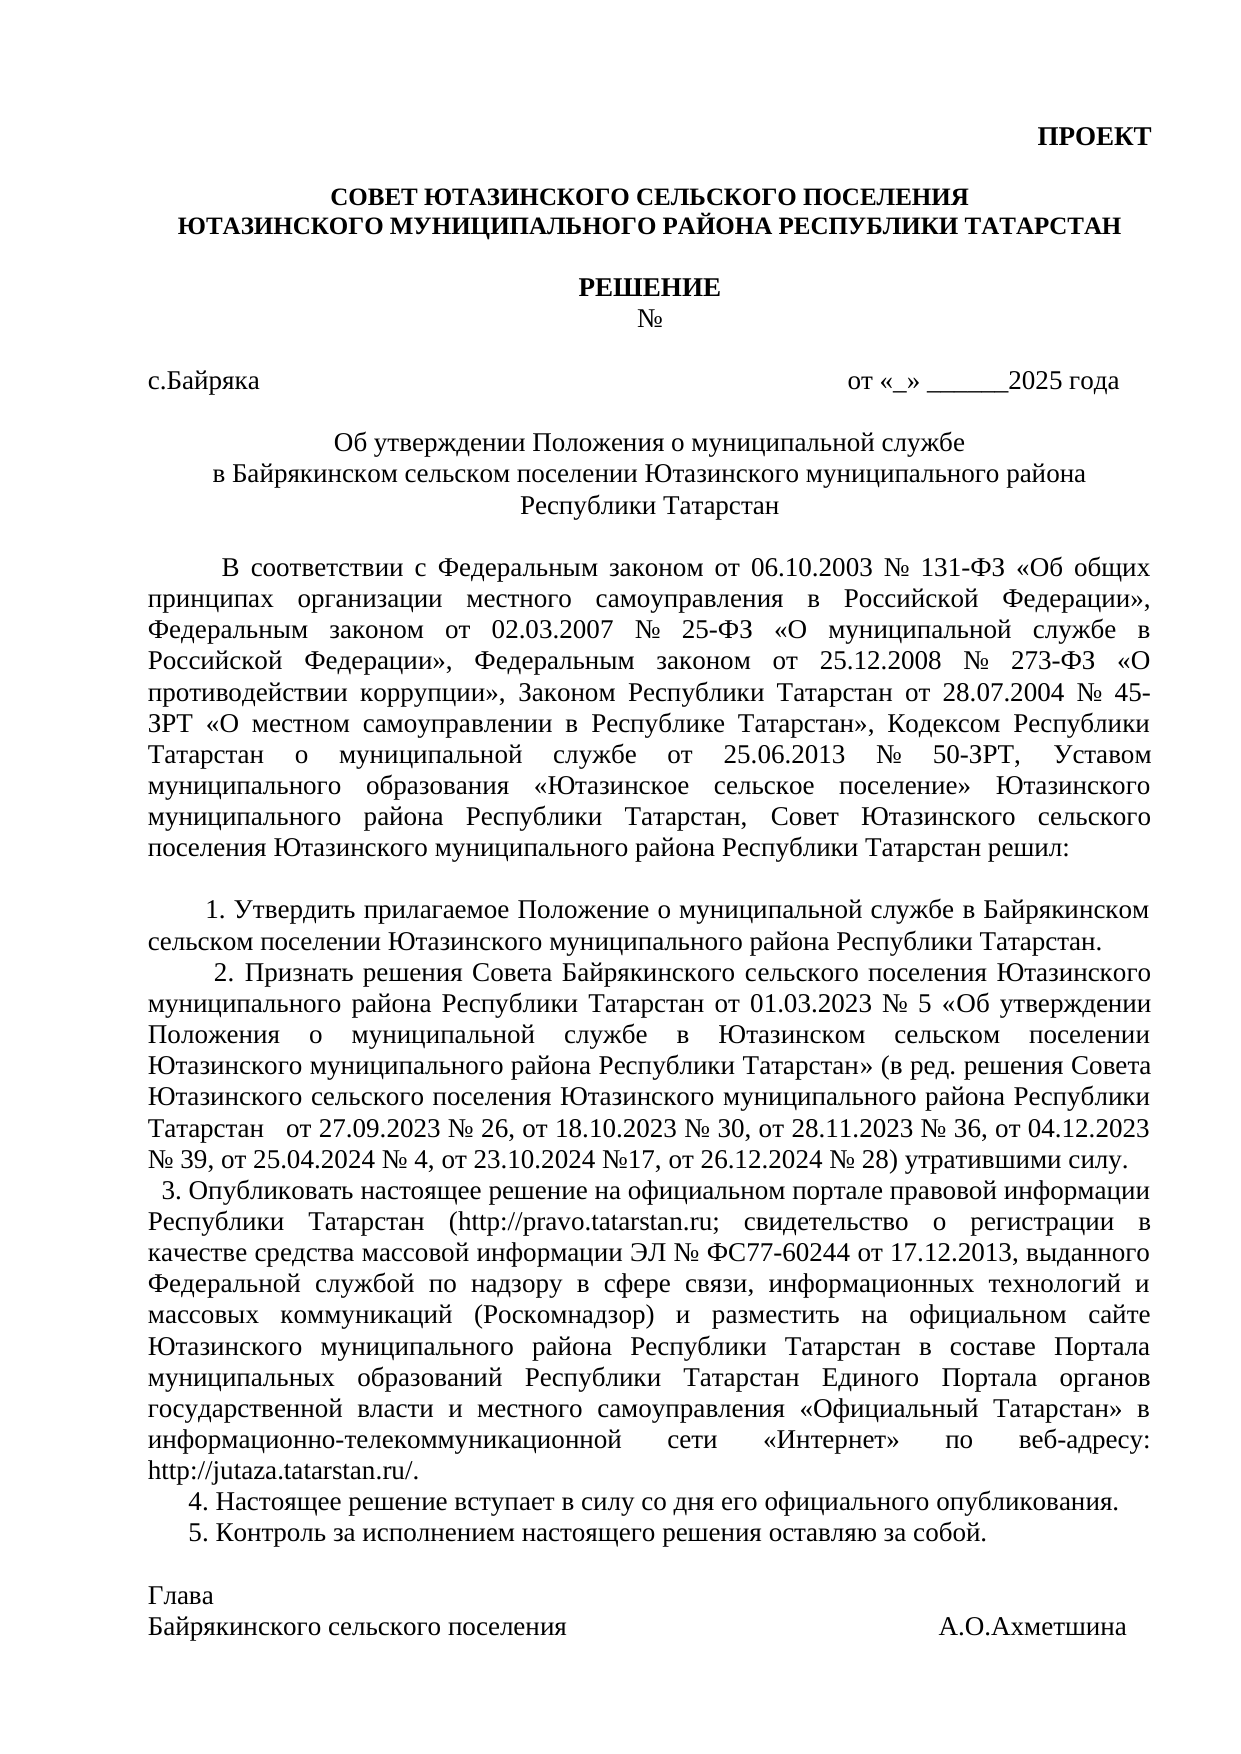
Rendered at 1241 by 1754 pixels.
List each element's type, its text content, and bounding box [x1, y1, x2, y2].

text Байрякинского сельского поселения А.О.Ахметшина [148, 1610, 1152, 1641]
text Об утверждении Положения о муниципальной службе [148, 426, 1152, 458]
text в Байрякинском сельском поселении Ютазинского муниципального района Республики Татарстан [148, 458, 1152, 520]
text РЕШЕНИЕ [148, 271, 1152, 302]
text 5. Контроль за исполнением настоящего решения оставляю за собой. [148, 1517, 1152, 1548]
text ЮТАЗИНСКОГО МУНИЦИПАЛЬНОГО РАЙОНА РЕСПУБЛИКИ ТАТАРСТАН [148, 211, 1152, 239]
text 4. Настоящее решение вступает в силу со дня его официального опубликования. [148, 1485, 1152, 1517]
text ПРОЕКТ [148, 120, 1152, 151]
text Глава [148, 1579, 1152, 1610]
text В соответствии с Федеральным законом от 06.10.2003 № 131-ФЗ «Об общих принципах организации местного самоуправления в Российской Федерации», Федеральным законом от 02.03.2007 № 25-ФЗ «О муниципальной службе в Российской Федерации», Федеральным законом от 25.12.2008 № 273-ФЗ «О противодействии коррупции», Законом Республики Татарстан от 28.07.2004 № 45-ЗРТ «О местном самоуправлении в Республике Татарстан», Кодексом Республики Татарстан о муниципальной службе от 25.06.2013 № 50-ЗРТ, Уставом муниципального образования «Ютазинское сельское поселение» Ютазинского муниципального района Республики Татарстан, Совет Ютазинского сельского поселения Ютазинского муниципального района Республики Татарстан решил: [148, 551, 1152, 862]
text 1. Утвердить прилагаемое Положение о муниципальной службе в Байрякинском сельском поселении Ютазинского муниципального района Республики Татарстан. [148, 894, 1152, 956]
text 2. Признать решения Совета Байрякинского сельского поселения Ютазинского муниципального района Республики Татарстан от 01.03.2023 № 5 «Об утверждении Положения о муниципальной службе в Ютазинском сельском поселении Ютазинского муниципального района Республики Татарстан» (в ред. решения Совета Ютазинского сельского поселения Ютазинского муниципального района Республики Татарстан от 27.09.2023 № 26, от 18.10.2023 № 30, от 28.11.2023 № 36, от 04.12.2023 № 39, от 25.04.2024 № 4, от 23.10.2024 №17, от 26.12.2024 № 28) утратившими силу. [148, 956, 1152, 1174]
text СОВЕТ ЮТАЗИНСКОГО СЕЛЬСКОГО ПОСЕЛЕНИЯ [148, 182, 1152, 211]
text с.Байряка от «_» ______2025 года [148, 364, 1152, 395]
text № [148, 302, 1152, 333]
text 3. Опубликовать настоящее решение на официальном портале правовой информации Республики Татарстан (http://pravo.tatarstan.ru; свидетельство о регистрации в качестве средства массовой информации ЭЛ № ФС77-60244 от 17.12.2013, выданного Федеральной службой по надзору в сфере связи, информационных технологий и массовых коммуникаций (Роскомнадзор) и разместить на официальном сайте Ютазинского муниципального района Республики Татарстан в составе Портала муниципальных образований Республики Татарстан Единого Портала органов государственной власти и местного самоуправления «Официальный Татарстан» в информационно-телекоммуникационной сети «Интернет» по веб-адресу: http://jutaza.tatarstan.ru/. [148, 1174, 1152, 1485]
